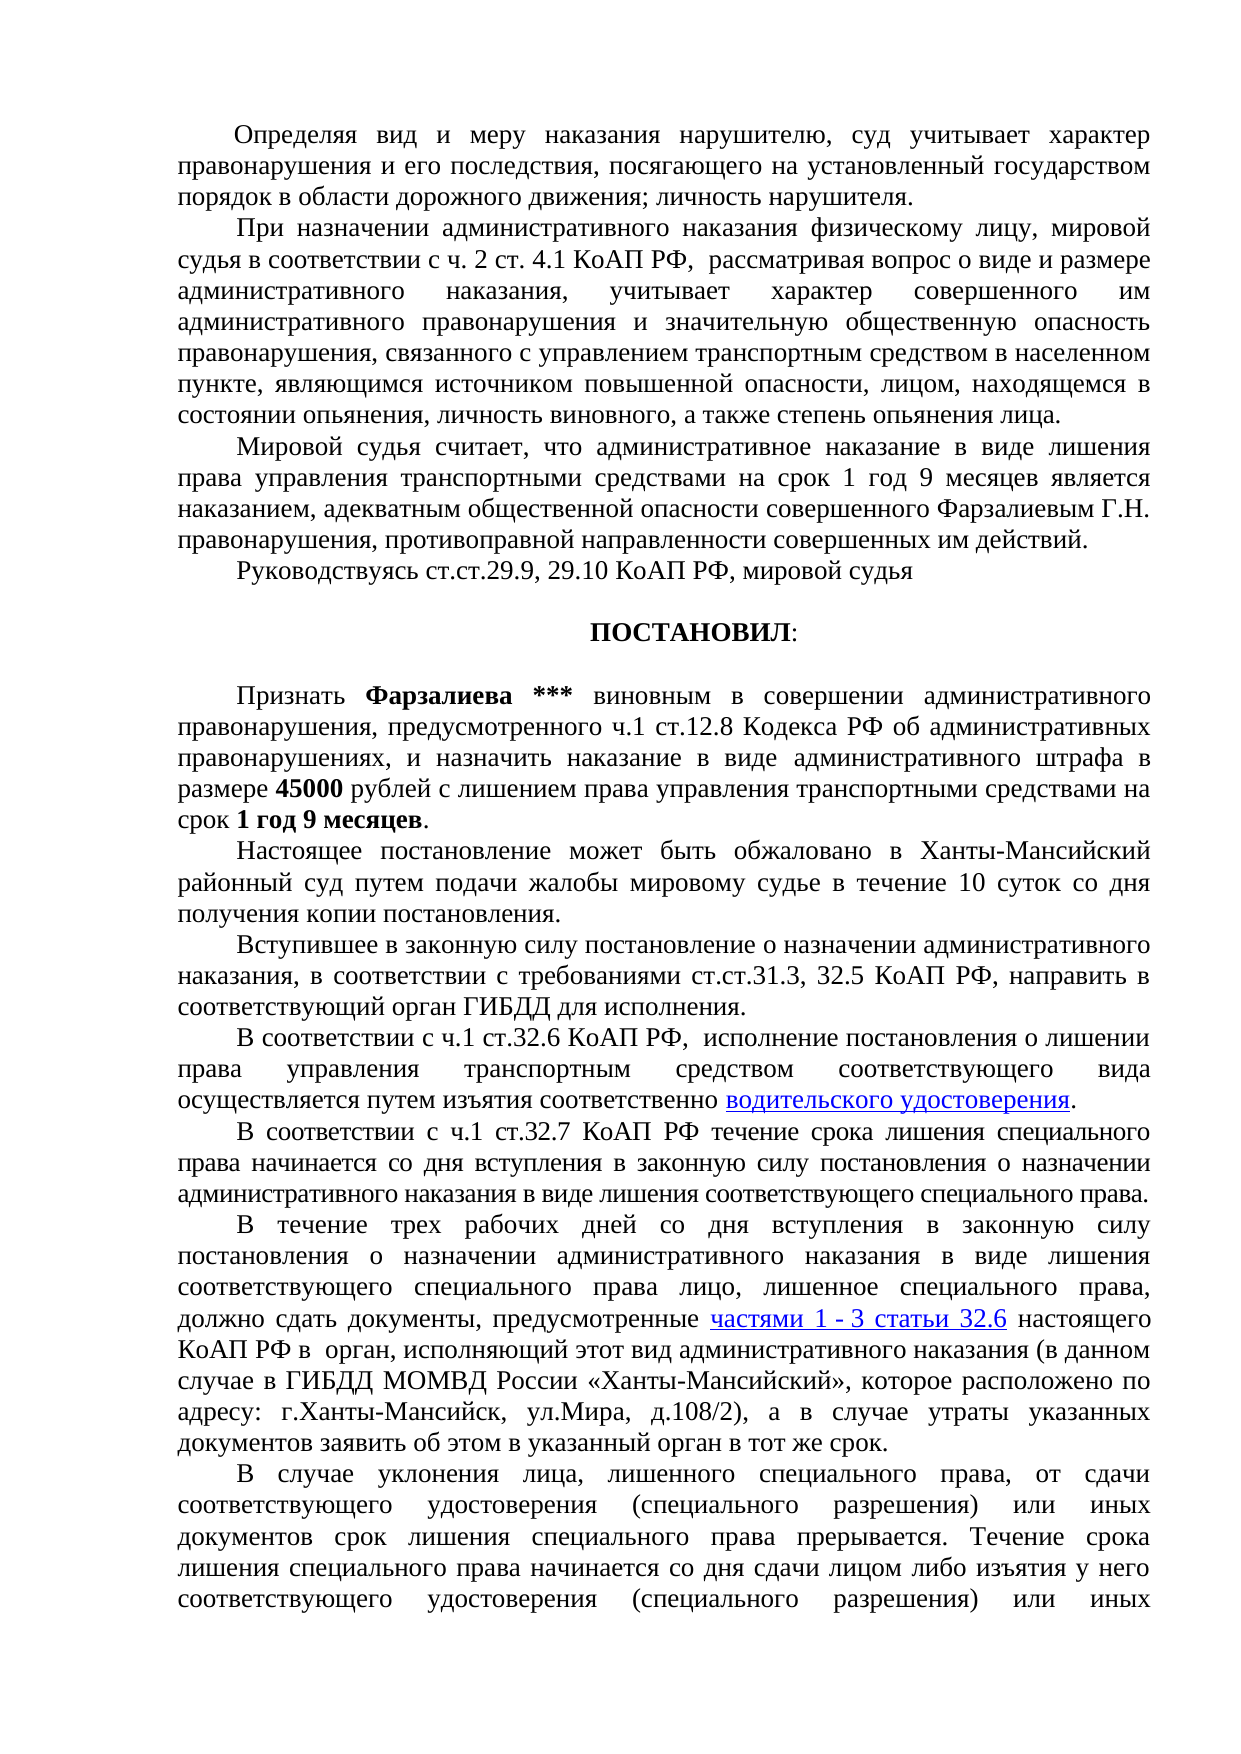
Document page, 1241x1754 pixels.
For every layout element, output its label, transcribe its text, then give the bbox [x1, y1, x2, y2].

text В течение трех рабочих дней со дня вступления в законную силу постановления о назначении административного наказания в виде лишения соответствующего специального права лицо, лишенное специального права, должно сдать документы, предусмотренные частями 1 - 3 статьи 32.6 настоящего КоАП РФ в орган, исполняющий этот вид административного наказания (в данном случае в ГИБДД МОМВД России «Ханты-Мансийский», которое расположено по адресу: г.Ханты-Мансийск, ул.Мира, д.108/2), а в случае утраты указанных документов заявить об этом в указанный орган в тот же срок. [177, 1208, 1152, 1457]
text При назначении административного наказания физическому лицу, мировой судья в соответствии с ч. 2 ст. 4.1 КоАП РФ, рассматривая вопрос о виде и размере административного наказания, учитывает характер совершенного им административного правонарушения и значительную общественную опасность правонарушения, связанного с управлением транспортным средством в населенном пункте, являющимся источником повышенной опасности, лицом, находящемся в состоянии опьянения, личность виновного, а также степень опьянения лица. [177, 212, 1152, 429]
text Признать Фарзалиева *** виновным в совершении административного правонарушения, предусмотренного ч.1 ст.12.8 Кодекса РФ об административных правонарушениях, и назначить наказание в виде административного штрафа в размере 45000 рублей с лишением права управления транспортными средствами на срок 1 год 9 месяцев. [177, 679, 1152, 834]
text ПОСТАНОВИЛ: [177, 616, 1152, 648]
text В соответствии с ч.1 ст.32.6 КоАП РФ, исполнение постановления о лишении права управления транспортным средством соответствующего вида осуществляется путем изъятия соответственно водительского удостоверения. [177, 1021, 1152, 1115]
text Настоящее постановление может быть обжаловано в Ханты-Мансийский районный суд путем подачи жалобы мировому судье в течение 10 суток со дня получения копии постановления. [177, 834, 1152, 928]
text Мировой судья считает, что административное наказание в виде лишения права управления транспортными средствами на срок 1 год 9 месяцев является наказанием, адекватным общественной опасности совершенного Фарзалиевым Г.Н. правонарушения, противоправной направленности совершенных им действий. [177, 429, 1152, 554]
text Определяя вид и меру наказания нарушителю, суд учитывает характер правонарушения и его последствия, посягающего на установленный государством порядок в области дорожного движения; личность нарушителя. [177, 118, 1152, 212]
text В соответствии с ч.1 ст.32.7 КоАП РФ течение срока лишения специального права начинается со дня вступления в законную силу постановления о назначении административного наказания в виде лишения соответствующего специального права. [177, 1115, 1152, 1208]
text Вступившее в законную силу постановление о назначении административного наказания, в соответствии с требованиями ст.ст.31.3, 32.5 КоАП РФ, направить в соответствующий орган ГИБДД для исполнения. [177, 928, 1152, 1021]
text Руководствуясь ст.ст.29.9, 29.10 КоАП РФ, мировой судья [177, 554, 1152, 585]
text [177, 1457, 1152, 1613]
